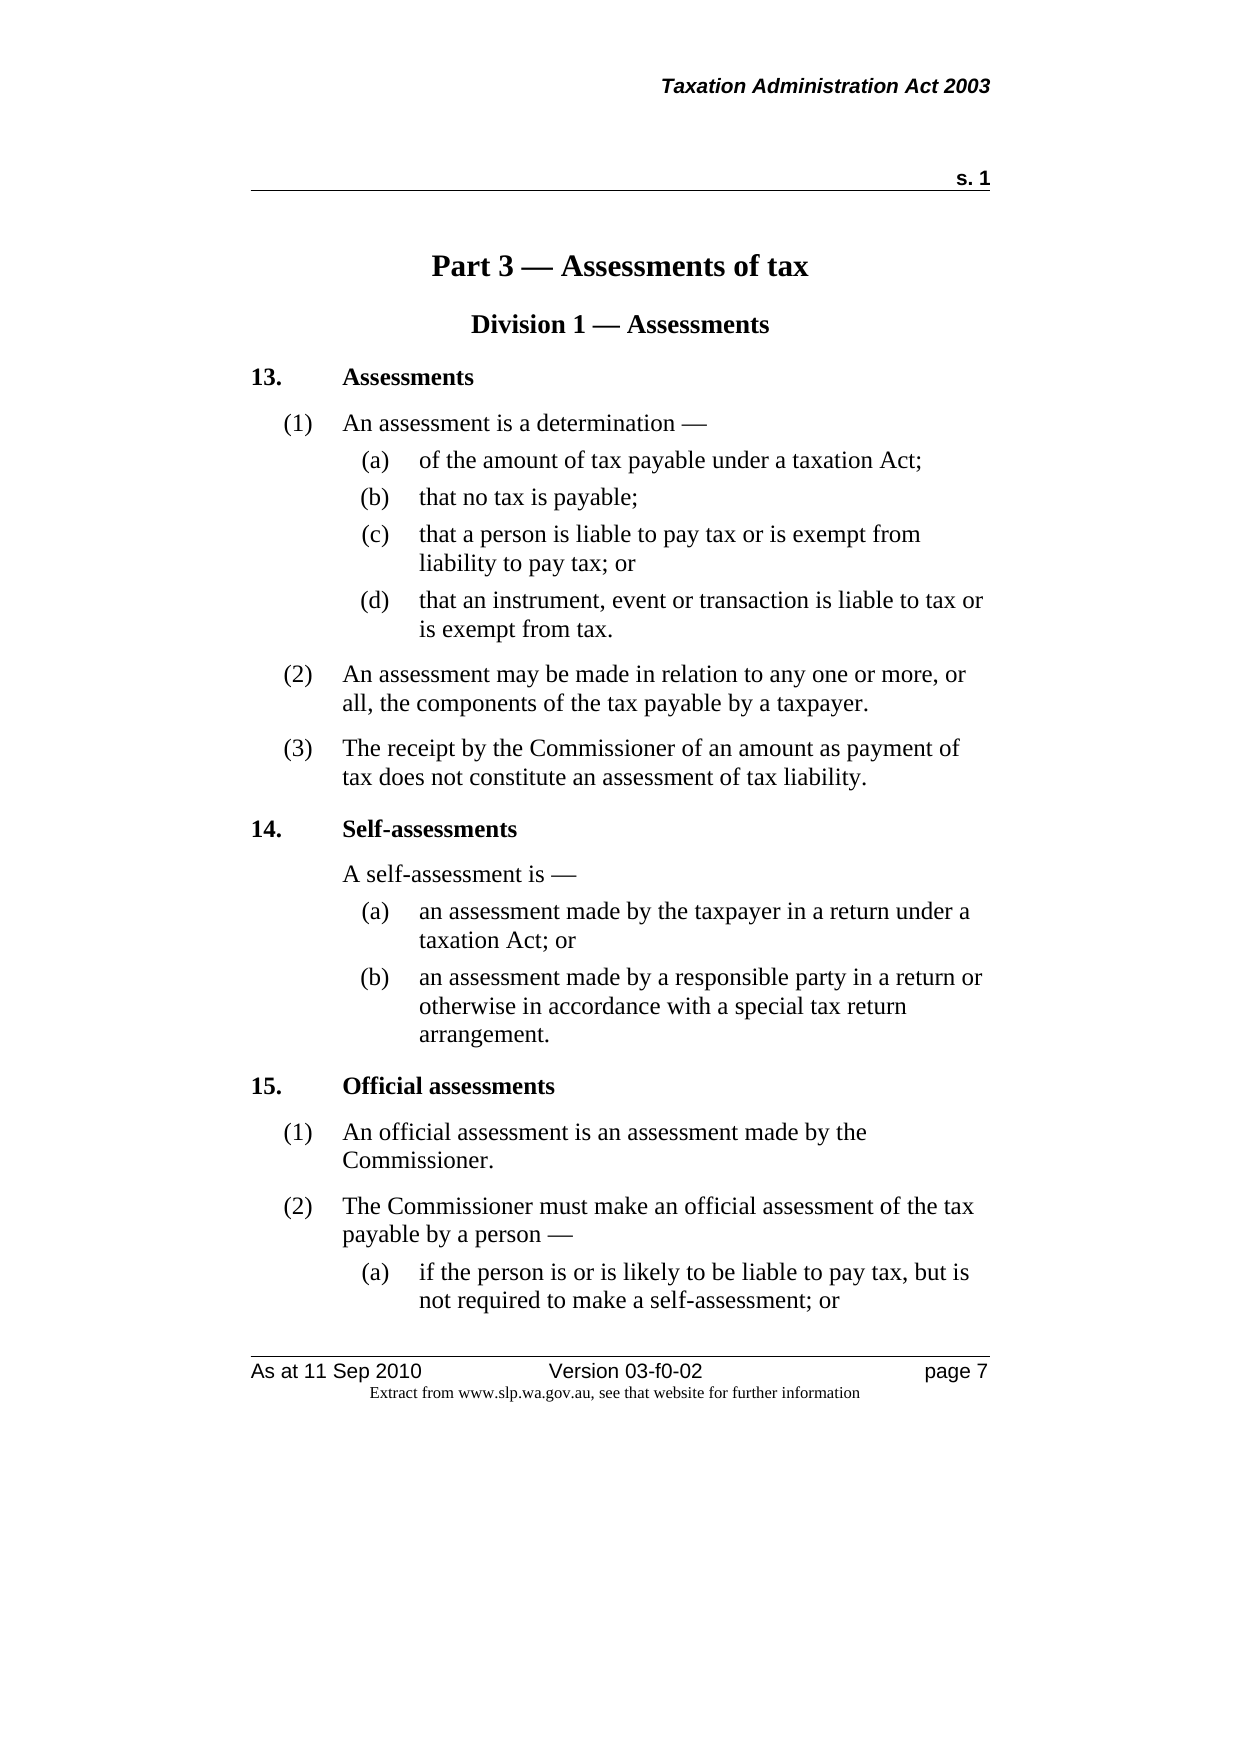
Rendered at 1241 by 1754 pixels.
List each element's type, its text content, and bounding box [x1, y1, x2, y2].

text (b) an assessment made by a responsible party in a return or otherwise in accordance with a special tax return arrangement. [251, 962, 990, 1048]
text A self-assessment is — [251, 859, 990, 888]
subtitle Part 3 — Assessments of tax [251, 247, 990, 283]
text (b) that no tax is payable; [251, 482, 990, 511]
text (3) The receipt by the Commissioner of an amount as payment of tax does not constitute an assessment of tax liability. [251, 733, 990, 791]
text (a) of the amount of tax payable under a taxation Act; [251, 445, 990, 474]
text (d) that an instrument, event or transaction is liable to tax or is exempt from tax. [251, 585, 990, 642]
text (2) The Commissioner must make an official assessment of the tax payable by a person — [251, 1191, 990, 1248]
subtitle 15. Official assessments [251, 1071, 990, 1100]
subtitle 13. Assessments [251, 362, 990, 391]
text (2) An assessment may be made in relation to any one or more, or all, the components of the tax payable by a taxpayer. [251, 659, 990, 717]
subtitle Division 1 — Assessments [251, 308, 990, 339]
subtitle 14. Self-assessments [251, 814, 990, 842]
text (a) if the person is or is likely to be liable to pay tax, but is not required to make a self-assessment; or [251, 1257, 990, 1314]
text (c) that a person is liable to pay tax or is exempt from liability to pay tax; or [251, 519, 990, 577]
text (a) an assessment made by the taxpayer in a return under a taxation Act; or [251, 896, 990, 954]
text (1) An official assessment is an assessment made by the Commissioner. [251, 1117, 990, 1174]
text (1) An assessment is a determination — [251, 408, 990, 437]
